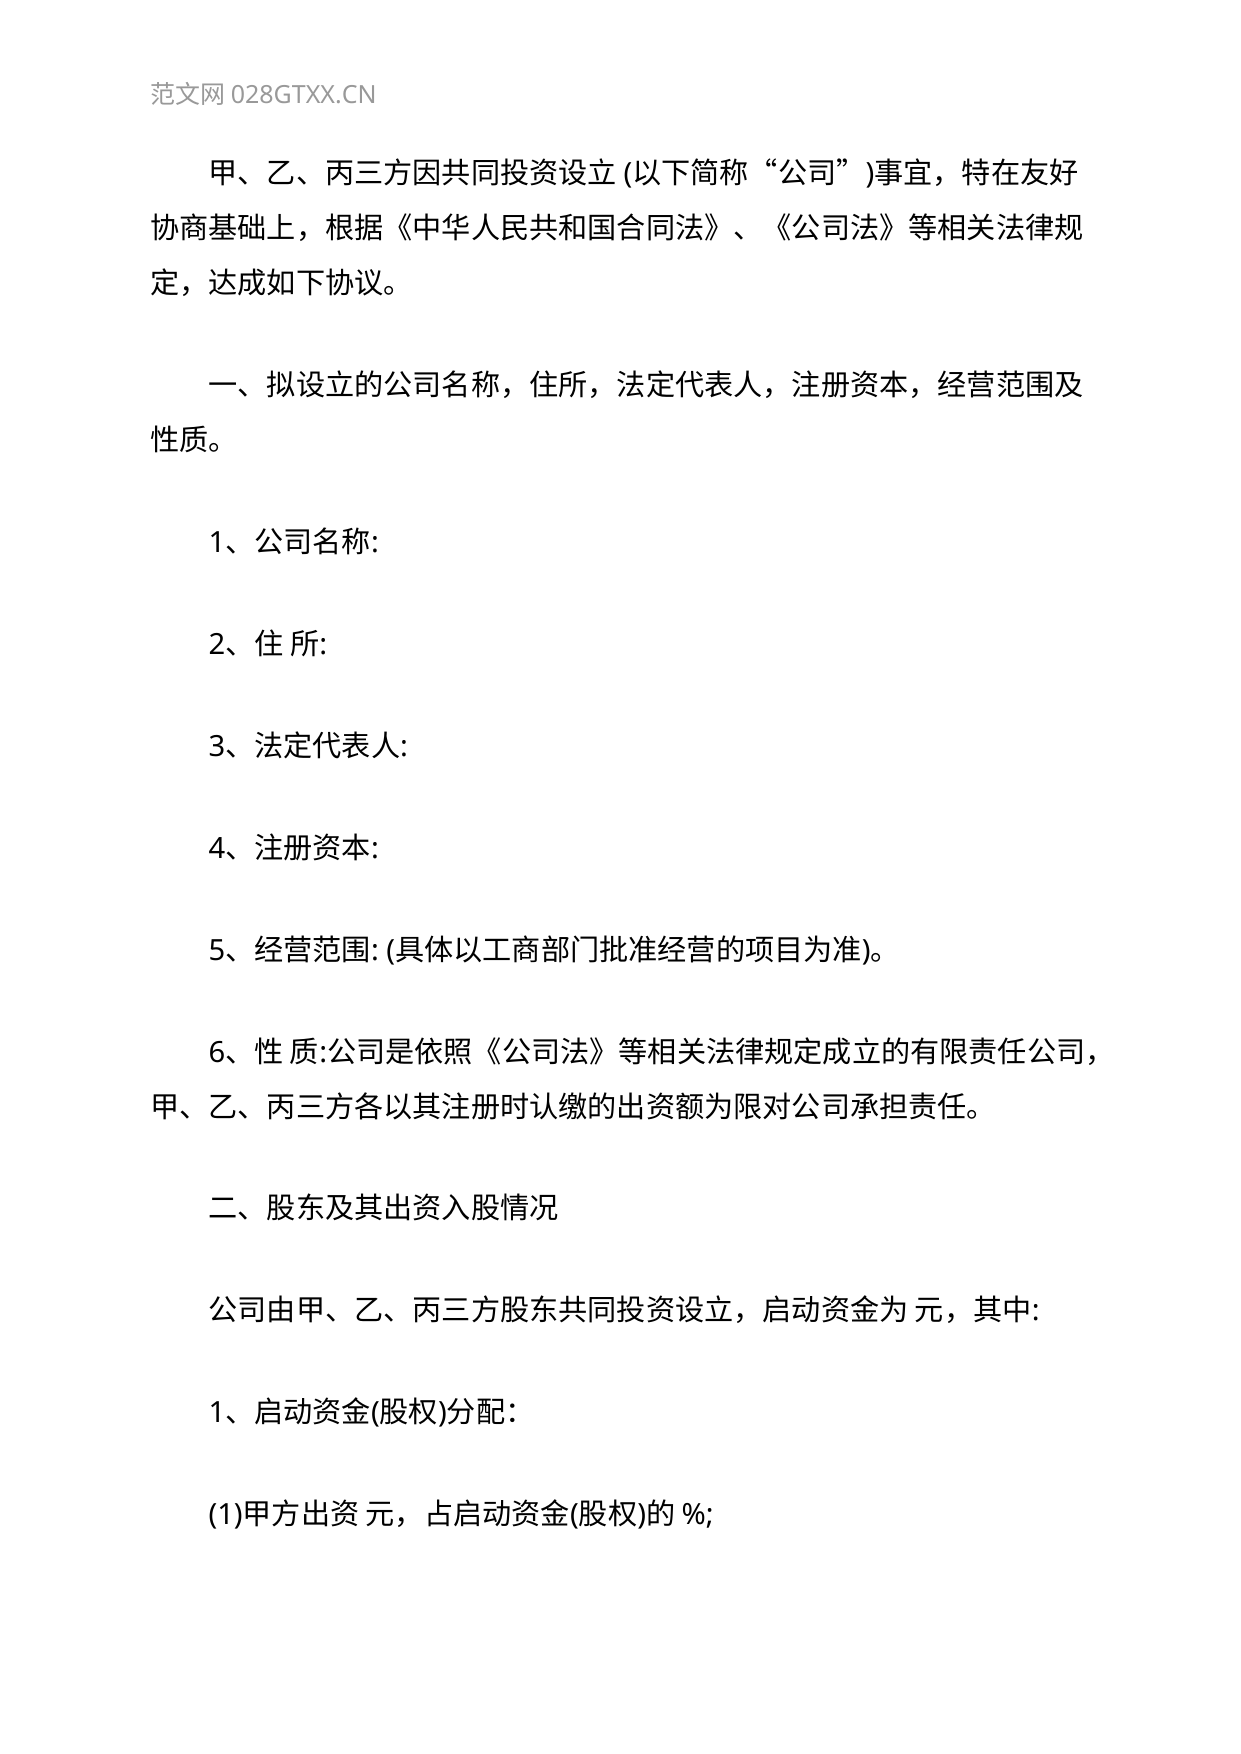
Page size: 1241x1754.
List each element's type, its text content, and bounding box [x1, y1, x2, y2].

text (1)甲方出资 元，占启动资金(股权)的 %; [150, 1491, 1090, 1533]
text 4、注册资本: [150, 824, 1090, 867]
text 甲、乙、丙三方因共同投资设立 (以下简称“公司”)事宜，特在友好协商基础上，根据《中华人民共和国合同法》、《公司法》等相关法律规定，达成如下协议。 [150, 150, 1090, 302]
text 3、法定代表人: [150, 722, 1090, 765]
text 6、性 质:公司是依照《公司法》等相关法律规定成立的有限责任公司，甲、乙、丙三方各以其注册时认缴的出资额为限对公司承担责任。 [150, 1028, 1090, 1126]
text 2、住 所: [150, 620, 1090, 663]
text 一、拟设立的公司名称，住所，法定代表人，注册资本，经营范围及性质。 [150, 362, 1090, 459]
text 5、经营范围: (具体以工商部门批准经营的项目为准)。 [150, 926, 1090, 969]
text 二、股东及其出资入股情况 [150, 1185, 1090, 1227]
text 公司由甲、乙、丙三方股东共同投资设立，启动资金为 元，其中: [150, 1287, 1090, 1329]
text 1、公司名称: [150, 518, 1090, 561]
text 1、启动资金(股权)分配： [150, 1389, 1090, 1431]
